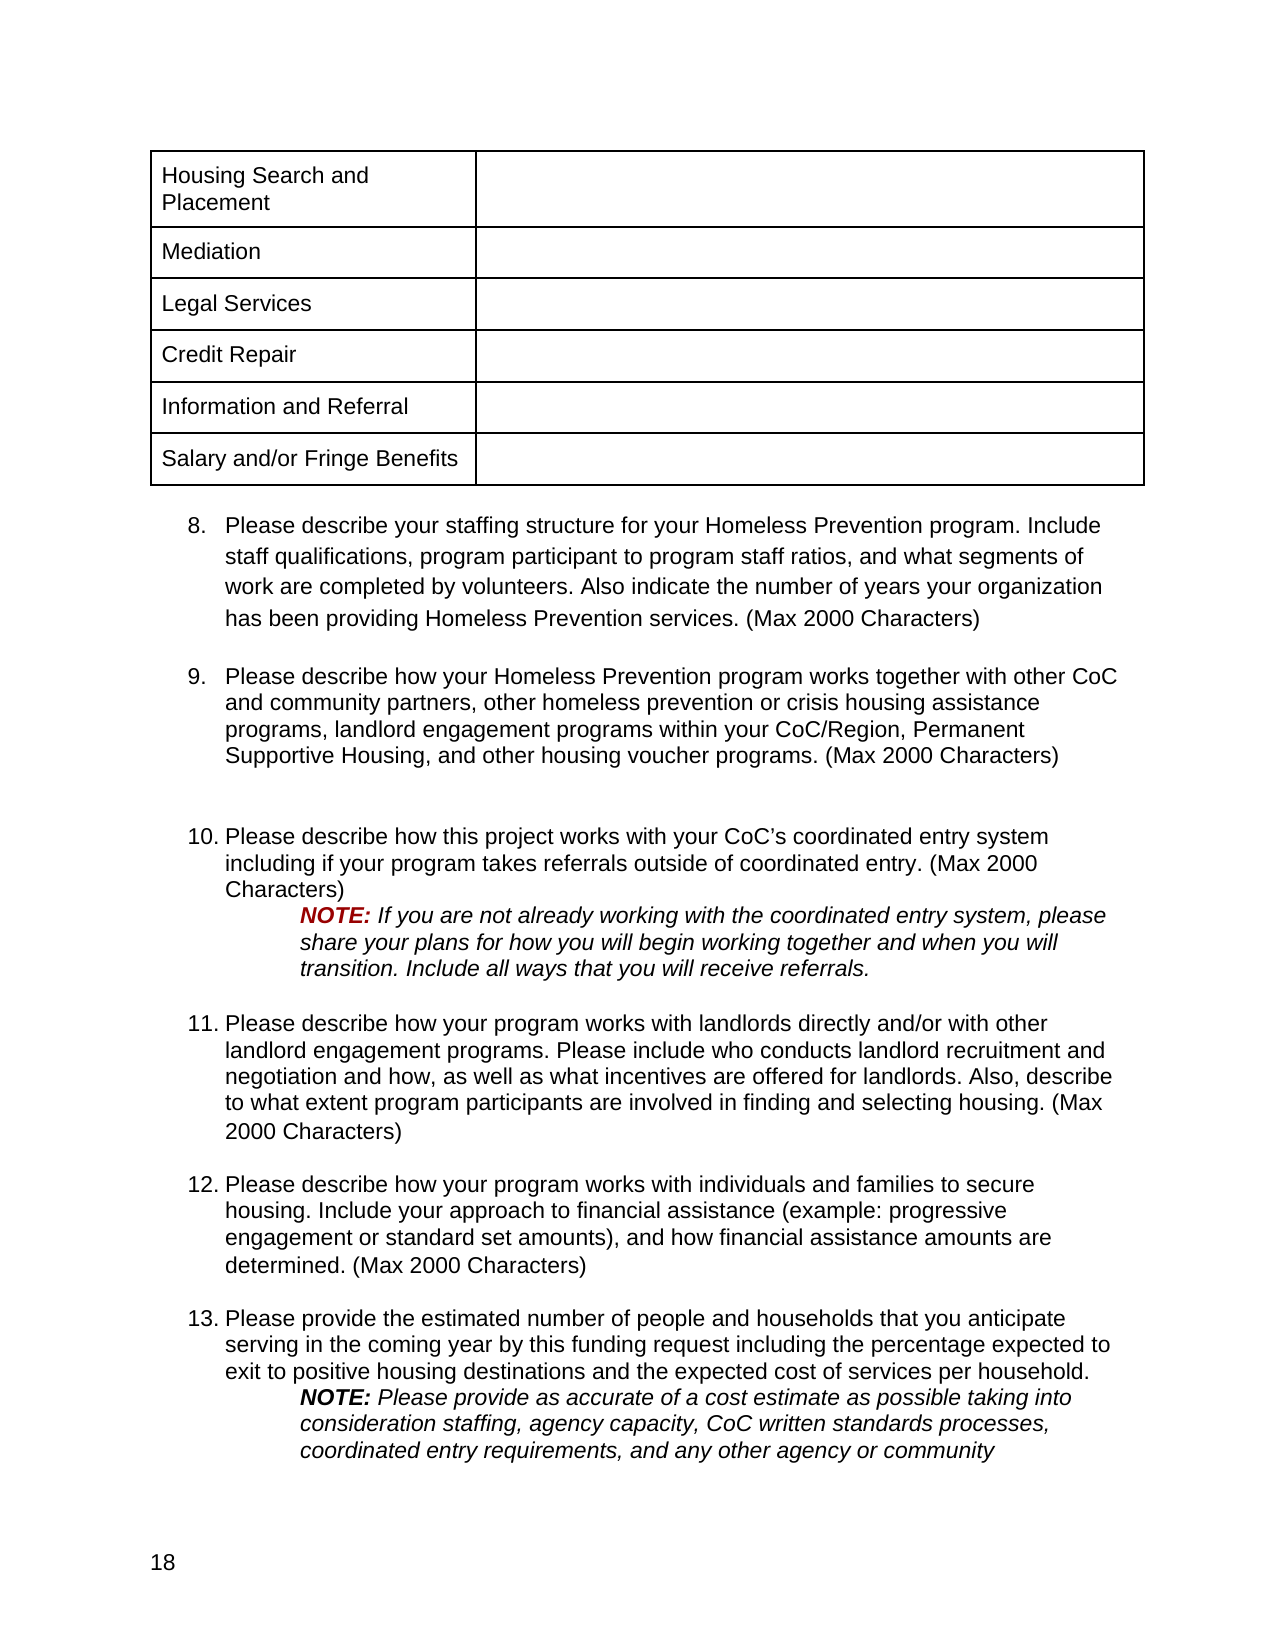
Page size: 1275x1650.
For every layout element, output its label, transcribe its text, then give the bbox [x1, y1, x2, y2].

text NOTE: If you are not already working with the coordinated entry system, please share your plans for how you will begin working together and when you will transition. Include all ways that you will receive referrals. [300, 902, 1125, 981]
table_cell Information and Referral [152, 383, 475, 432]
table_cell [477, 152, 1143, 226]
table_cell Salary and/or Fringe Benefits [152, 434, 475, 484]
table_cell [477, 228, 1143, 277]
table_cell Mediation [152, 228, 475, 277]
list Please describe how your program works with landlords directly and/or with other landlord engagement programs. Please include who conducts landlord recruitment and negotiation and how, as well as what incentives are offered for landlords. Also, describe to what extent program participants are involved in finding and selecting housing. (Max 2000 Characters) [187, 1010, 1125, 1144]
list Please provide the estimated number of people and households that you anticipate serving in the coming year by this funding request including the percentage expected to exit to positive housing destinations and the expected cost of services per household. [187, 1305, 1125, 1384]
table_cell Housing Search and Placement [152, 152, 475, 226]
list Please describe how your Homeless Prevention program works together with other CoC and community partners, other homeless prevention or crisis housing assistance programs, landlord engagement programs within your CoC/Region, Permanent Supportive Housing, and other housing voucher programs. (Max 2000 Characters) [187, 663, 1125, 768]
list Please describe how your program works with individuals and families to secure housing. Include your approach to financial assistance (example: progressive engagement or standard set amounts), and how financial assistance amounts are determined. (Max 2000 Characters) [187, 1171, 1125, 1278]
table_cell [477, 434, 1143, 484]
table_cell Legal Services [152, 279, 475, 329]
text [300, 1384, 1125, 1463]
table_cell [477, 331, 1143, 381]
list Please describe how this project works with your CoC’s coordinated entry system including if your program takes referrals outside of coordinated entry. (Max 2000 Characters) [187, 823, 1125, 902]
table_cell [477, 279, 1143, 329]
table_cell Credit Repair [152, 331, 475, 381]
table_cell [477, 383, 1143, 432]
list Please describe your staffing structure for your Homeless Prevention program. Include staff qualifications, program participant to program staff ratios, and what segments of work are completed by volunteers. Also indicate the number of years your organization has been providing Homeless Prevention services. (Max 2000 Characters) [187, 512, 1125, 632]
